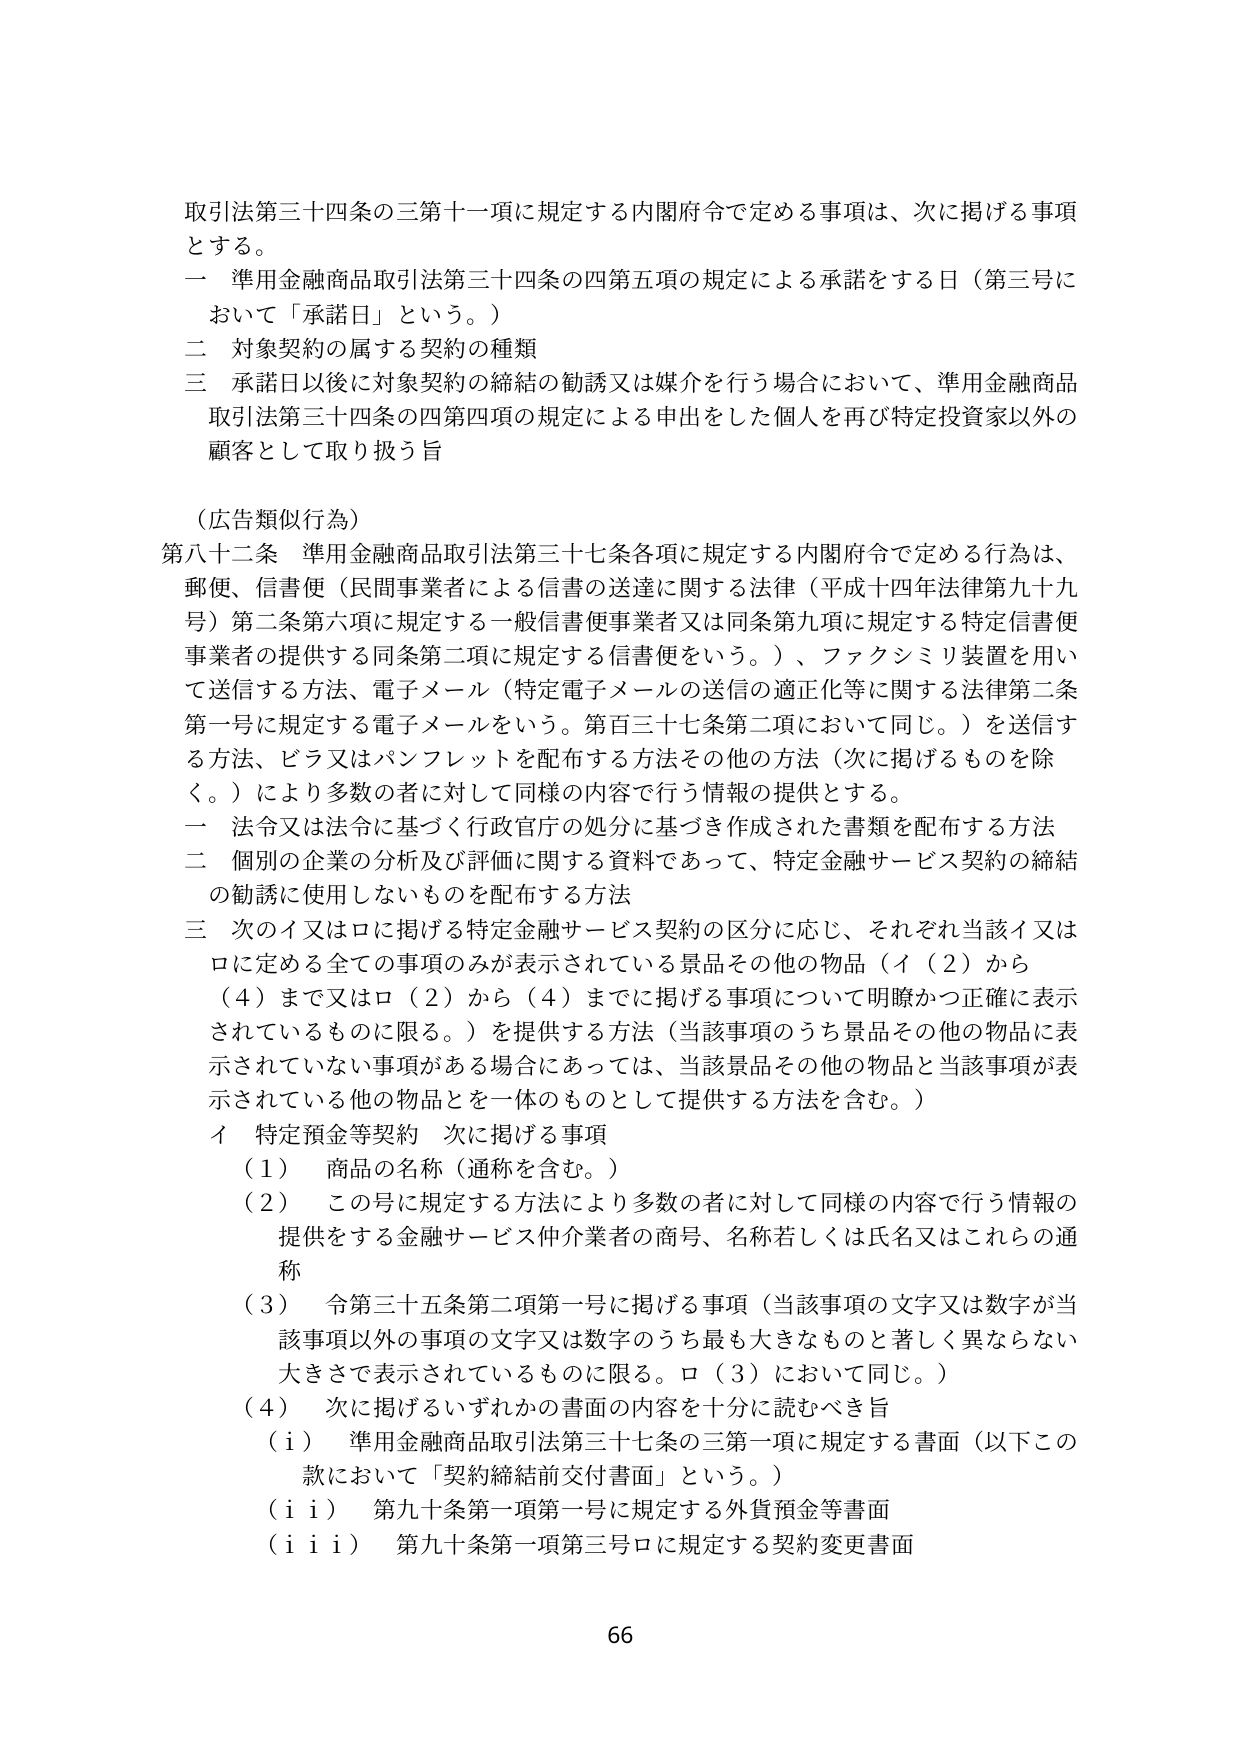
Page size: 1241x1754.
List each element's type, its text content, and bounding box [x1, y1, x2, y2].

text （３） 令第三十五条第二項第一号に掲げる事項（当該事項の文字又は数字が当該事項以外の事項の文字又は数字のうち最も大きなものと著しく異ならない大きさで表示されているものに限る。ロ（３）において同じ。） [230, 1287, 1079, 1389]
text （ｉｉ） 第九十条第一項第一号に規定する外貨預金等書面 [253, 1492, 1079, 1526]
text （ｉｉｉ） 第九十条第一項第三号ロに規定する契約変更書面 [253, 1526, 1079, 1560]
text 三 承諾日以後に対象契約の締結の勧誘又は媒介を行う場合において、準用金融商品取引法第三十四条の四第四項の規定による申出をした個人を再び特定投資家以外の顧客として取り扱う旨 [184, 364, 1079, 467]
text 二 対象契約の属する契約の種類 [184, 330, 1079, 364]
text 一 法令又は法令に基づく行政官庁の処分に基づき作成された書類を配布する方法 [184, 809, 1079, 843]
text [161, 194, 1079, 262]
text 第八十二条 準用金融商品取引法第三十七条各項に規定する内閣府令で定める行為は、郵便、信書便（民間事業者による信書の送達に関する法律（平成十四年法律第九十九号）第二条第六項に規定する一般信書便事業者又は同条第九項に規定する特定信書便事業者の提供する同条第二項に規定する信書便をいう。）、ファクシミリ装置を用いて送信する方法、電子メール（特定電子メールの送信の適正化等に関する法律第二条第一号に規定する電子メールをいう。第百三十七条第二項において同じ。）を送信する方法、ビラ又はパンフレットを配布する方法その他の方法（次に掲げるものを除く。）により多数の者に対して同様の内容で行う情報の提供とする。 [161, 535, 1079, 809]
text 三 次のイ又はロに掲げる特定金融サービス契約の区分に応じ、それぞれ当該イ又はロに定める全ての事項のみが表示されている景品その他の物品（イ（２）から（４）まで又はロ（２）から（４）までに掲げる事項について明瞭かつ正確に表示されているものに限る。）を提供する方法（当該事項のうち景品その他の物品に表示されていない事項がある場合にあっては、当該景品その他の物品と当該事項が表示されている他の物品とを一体のものとして提供する方法を含む。） [184, 911, 1079, 1116]
text （ｉ） 準用金融商品取引法第三十七条の三第一項に規定する書面（以下この款において「契約締結前交付書面」という。） [253, 1424, 1079, 1492]
text 二 個別の企業の分析及び評価に関する資料であって、特定金融サービス契約の締結の勧誘に使用しないものを配布する方法 [184, 843, 1079, 911]
text （広告類似行為） [184, 501, 1079, 535]
text 一 準用金融商品取引法第三十四条の四第五項の規定による承諾をする日（第三号において「承諾日」という。） [184, 262, 1079, 330]
text （１） 商品の名称（通称を含む。） [230, 1150, 1079, 1184]
text イ 特定預金等契約 次に掲げる事項 [207, 1116, 1079, 1150]
text （４） 次に掲げるいずれかの書面の内容を十分に読むべき旨 [230, 1389, 1079, 1424]
text （２） この号に規定する方法により多数の者に対して同様の内容で行う情報の提供をする金融サービス仲介業者の商号、名称若しくは氏名又はこれらの通称 [230, 1184, 1079, 1287]
